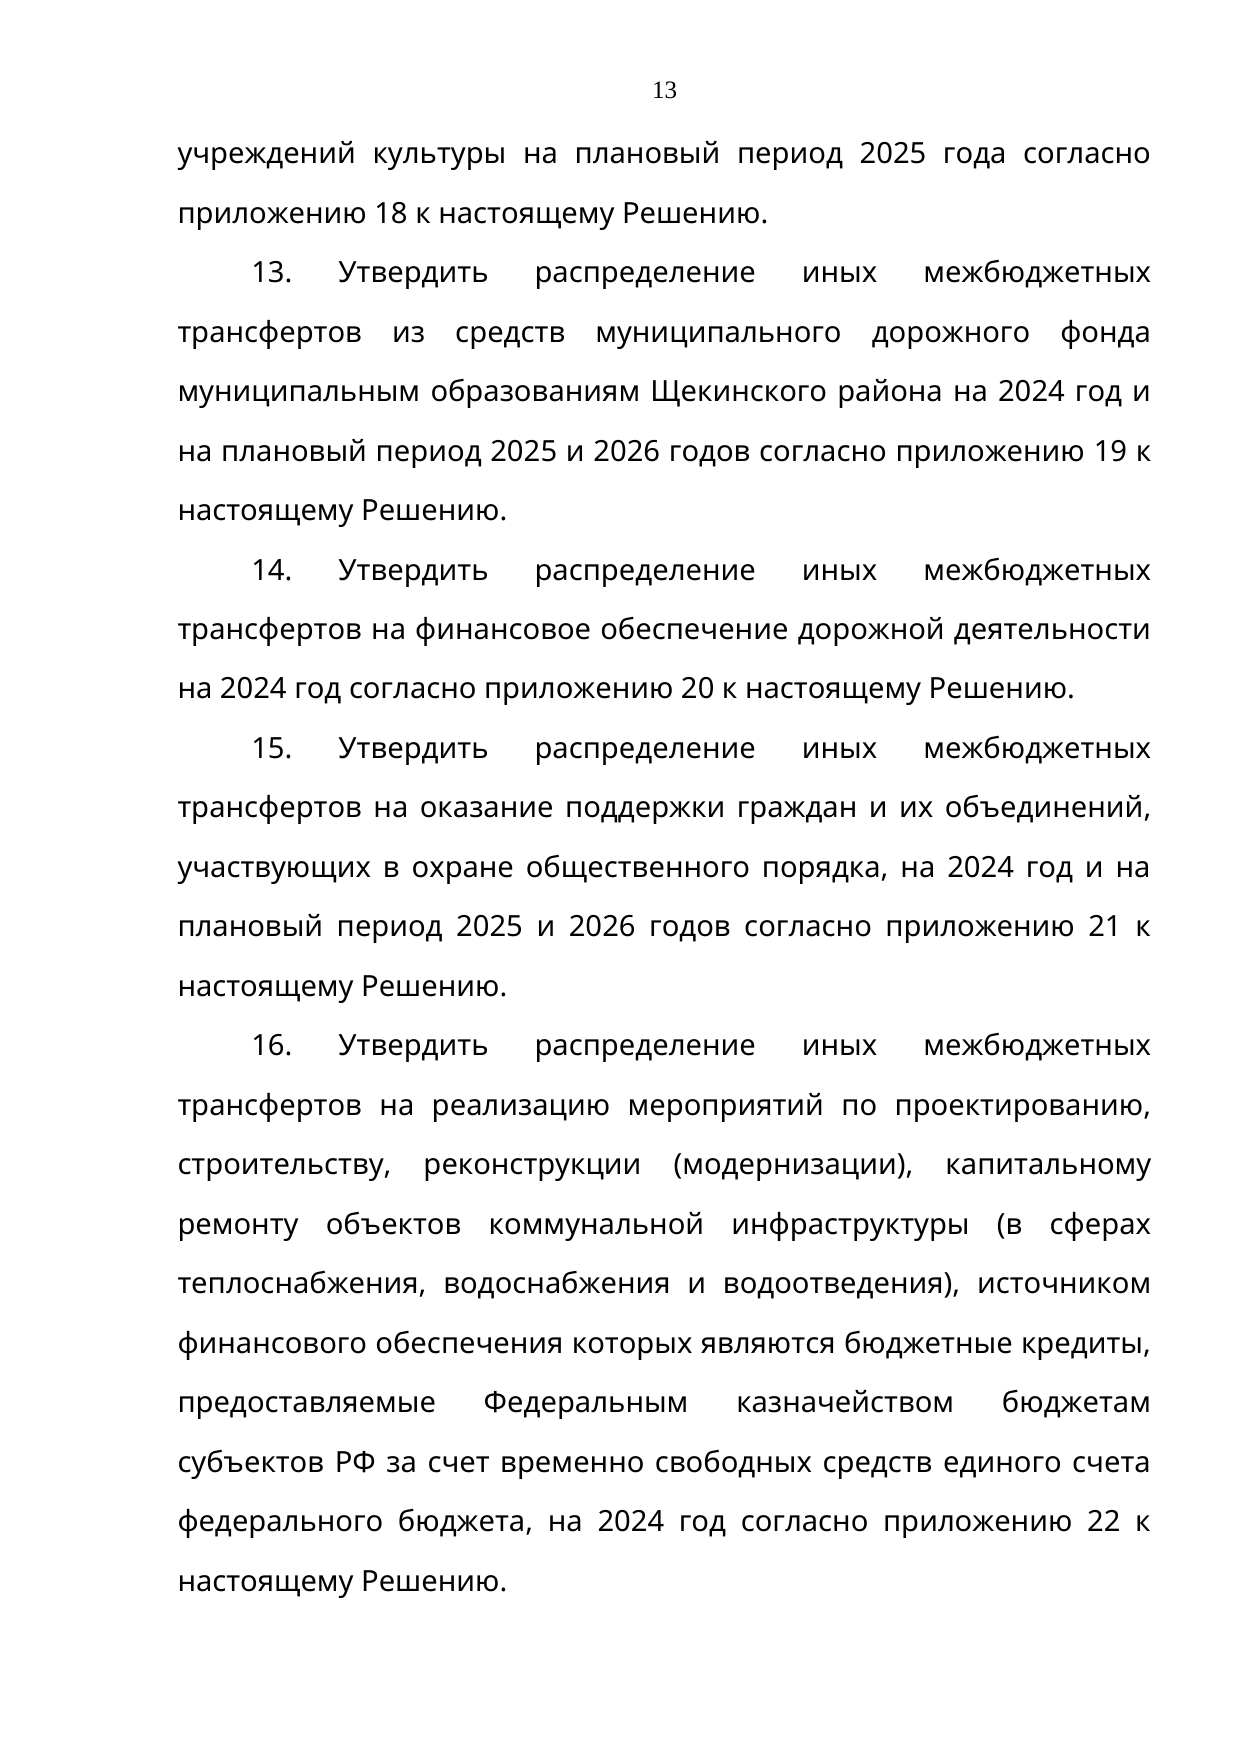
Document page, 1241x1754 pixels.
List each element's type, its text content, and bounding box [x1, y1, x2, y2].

text 14. Утвердить распределение иных межбюджетных трансфертов на финансовое обеспечение дорожной деятельности на 2024 год согласно приложению 20 к настоящему Решению. [177, 549, 1152, 707]
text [177, 132, 1152, 232]
text 15. Утвердить распределение иных межбюджетных трансфертов на оказание поддержки граждан и их объединений, участвующих в охране общественного порядка, на 2024 год и на плановый период 2025 и 2026 годов согласно приложению 21 к настоящему Решению. [177, 727, 1152, 1005]
text 13. Утвердить распределение иных межбюджетных трансфертов из средств муниципального дорожного фонда муниципальным образованиям Щекинского района на 2024 год и на плановый период 2025 и 2026 годов согласно приложению 19 к настоящему Решению. [177, 251, 1152, 529]
text 16. Утвердить распределение иных межбюджетных трансфертов на реализацию мероприятий по проектированию, строительству, реконструкции (модернизации), капитальному ремонту объектов коммунальной инфраструктуры (в сферах теплоснабжения, водоснабжения и водоотведения), источником финансового обеспечения которых являются бюджетные кредиты, предоставляемые Федеральным казначейством бюджетам субъектов РФ за счет временно свободных средств единого счета федерального бюджета, на 2024 год согласно приложению 22 к настоящему Решению. [177, 1025, 1152, 1600]
